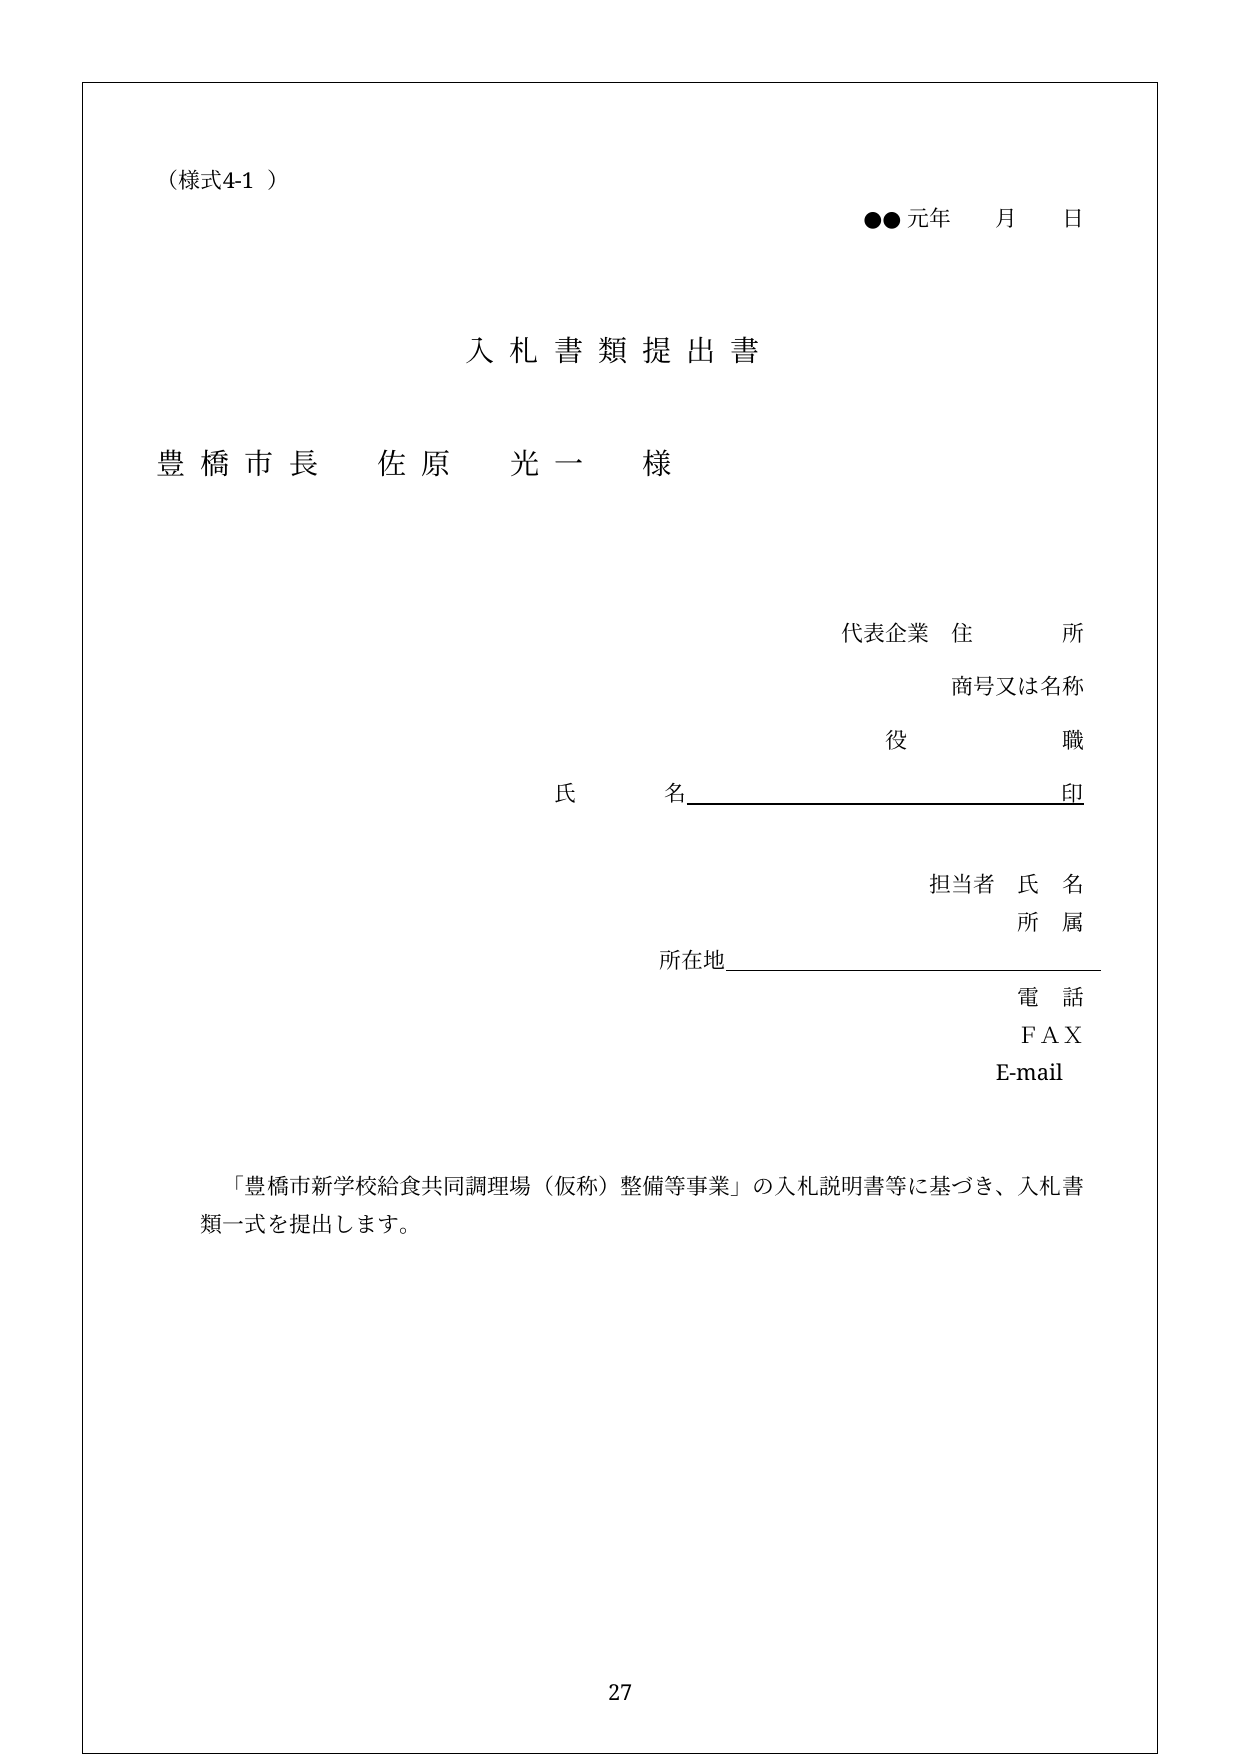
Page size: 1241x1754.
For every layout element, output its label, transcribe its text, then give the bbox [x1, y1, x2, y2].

text 役 職 [156, 720, 1084, 757]
subtitle （様式4-1） [156, 160, 1084, 198]
text ＦＡＸ [156, 1015, 1084, 1053]
text 「豊橋市新学校給食共同調理場（仮称）整備等事業」の入札説明書等に基づき、入札書類一式を提出します。 [201, 1166, 1084, 1241]
text 入札書類提出書 [156, 311, 1084, 387]
text 電 話 [156, 977, 1084, 1015]
text 氏 名 印 [156, 773, 1084, 811]
text ●●元年 月 日 [156, 198, 1084, 236]
text 代表企業 住 所 [156, 613, 1084, 651]
text 所 属 [156, 902, 1084, 940]
text 担当者 氏 名 [156, 864, 1084, 902]
text 商号又は名称 [156, 666, 1084, 704]
text E-mail [156, 1053, 1084, 1091]
text 所在地 [156, 940, 1084, 977]
text 豊橋市長 佐原 光一 様 [156, 424, 1084, 500]
